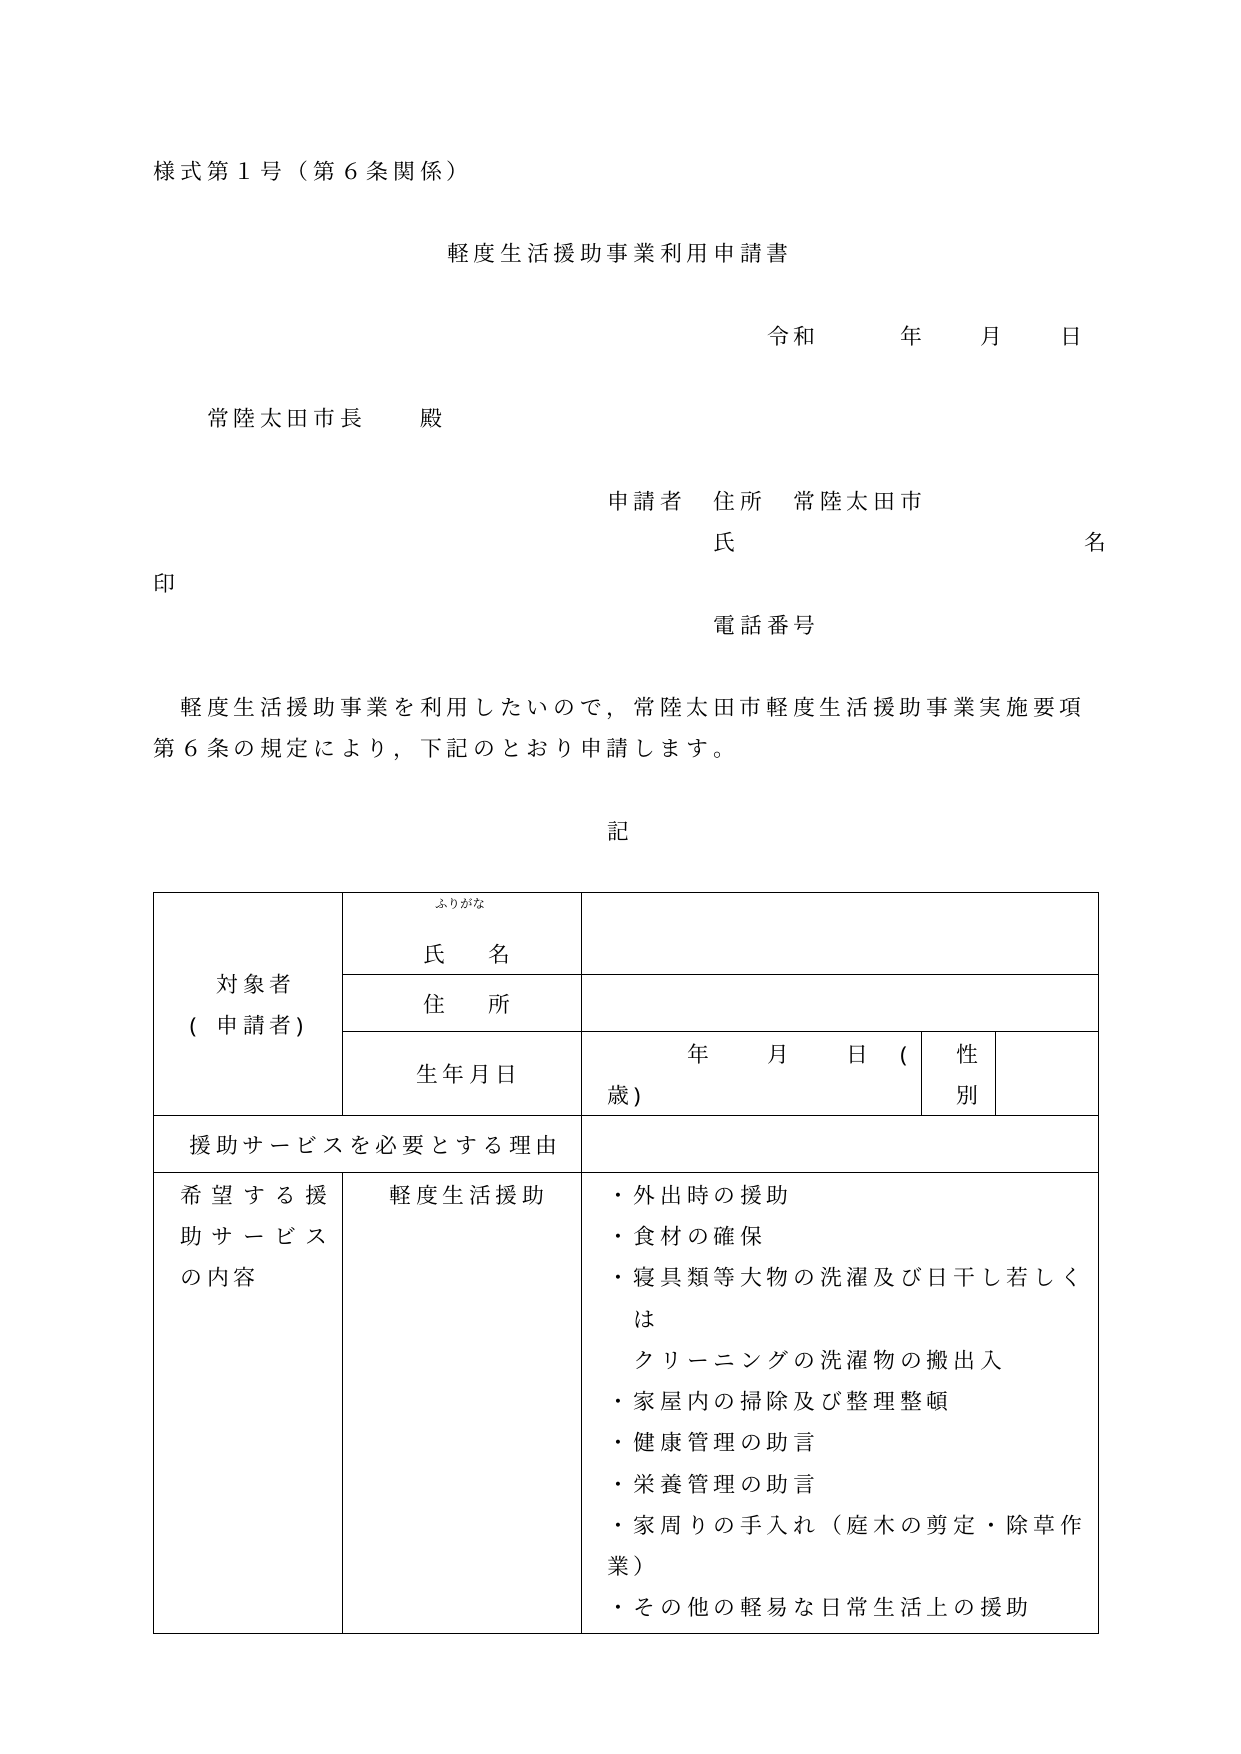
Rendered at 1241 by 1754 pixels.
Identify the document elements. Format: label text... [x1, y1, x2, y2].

text 常陸太田市長 殿 [153, 397, 1087, 438]
text 様式第１号（第６条関係） [153, 149, 1087, 191]
table_header 対象者 (申請者) [154, 893, 342, 1114]
subtitle 記 [153, 809, 1087, 851]
table_header [582, 893, 1098, 973]
text 軽度生活援助事業を利用したいので，常陸太田市軽度生活援助事業実施要項第６条の規定により，下記のとおり申請します。 [153, 686, 1087, 768]
table_cell 援助サービスを必要とする理由 [154, 1116, 581, 1172]
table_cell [582, 1173, 1098, 1633]
text 申請者 住所 常陸太田市 [153, 479, 998, 521]
table_header 氏名 [343, 893, 581, 973]
table_cell 軽度生活援助 [343, 1173, 581, 1633]
table_cell 住所 [343, 975, 581, 1031]
text 令和 年 月 日 [153, 314, 1087, 356]
table_cell [582, 1116, 1098, 1172]
table_cell 性別 [922, 1032, 995, 1114]
text 氏名 印 [153, 521, 1111, 603]
table_cell 希望する援助サービスの内容 [154, 1173, 342, 1633]
text 電話番号 [153, 603, 998, 644]
table_cell [582, 975, 1098, 1031]
text 軽度生活援助事業利用申請書 [153, 232, 1087, 273]
table_cell 生年月日 [343, 1032, 581, 1114]
table_cell [996, 1032, 1098, 1114]
table_cell 年 月 日 ( 歳) [582, 1032, 921, 1114]
